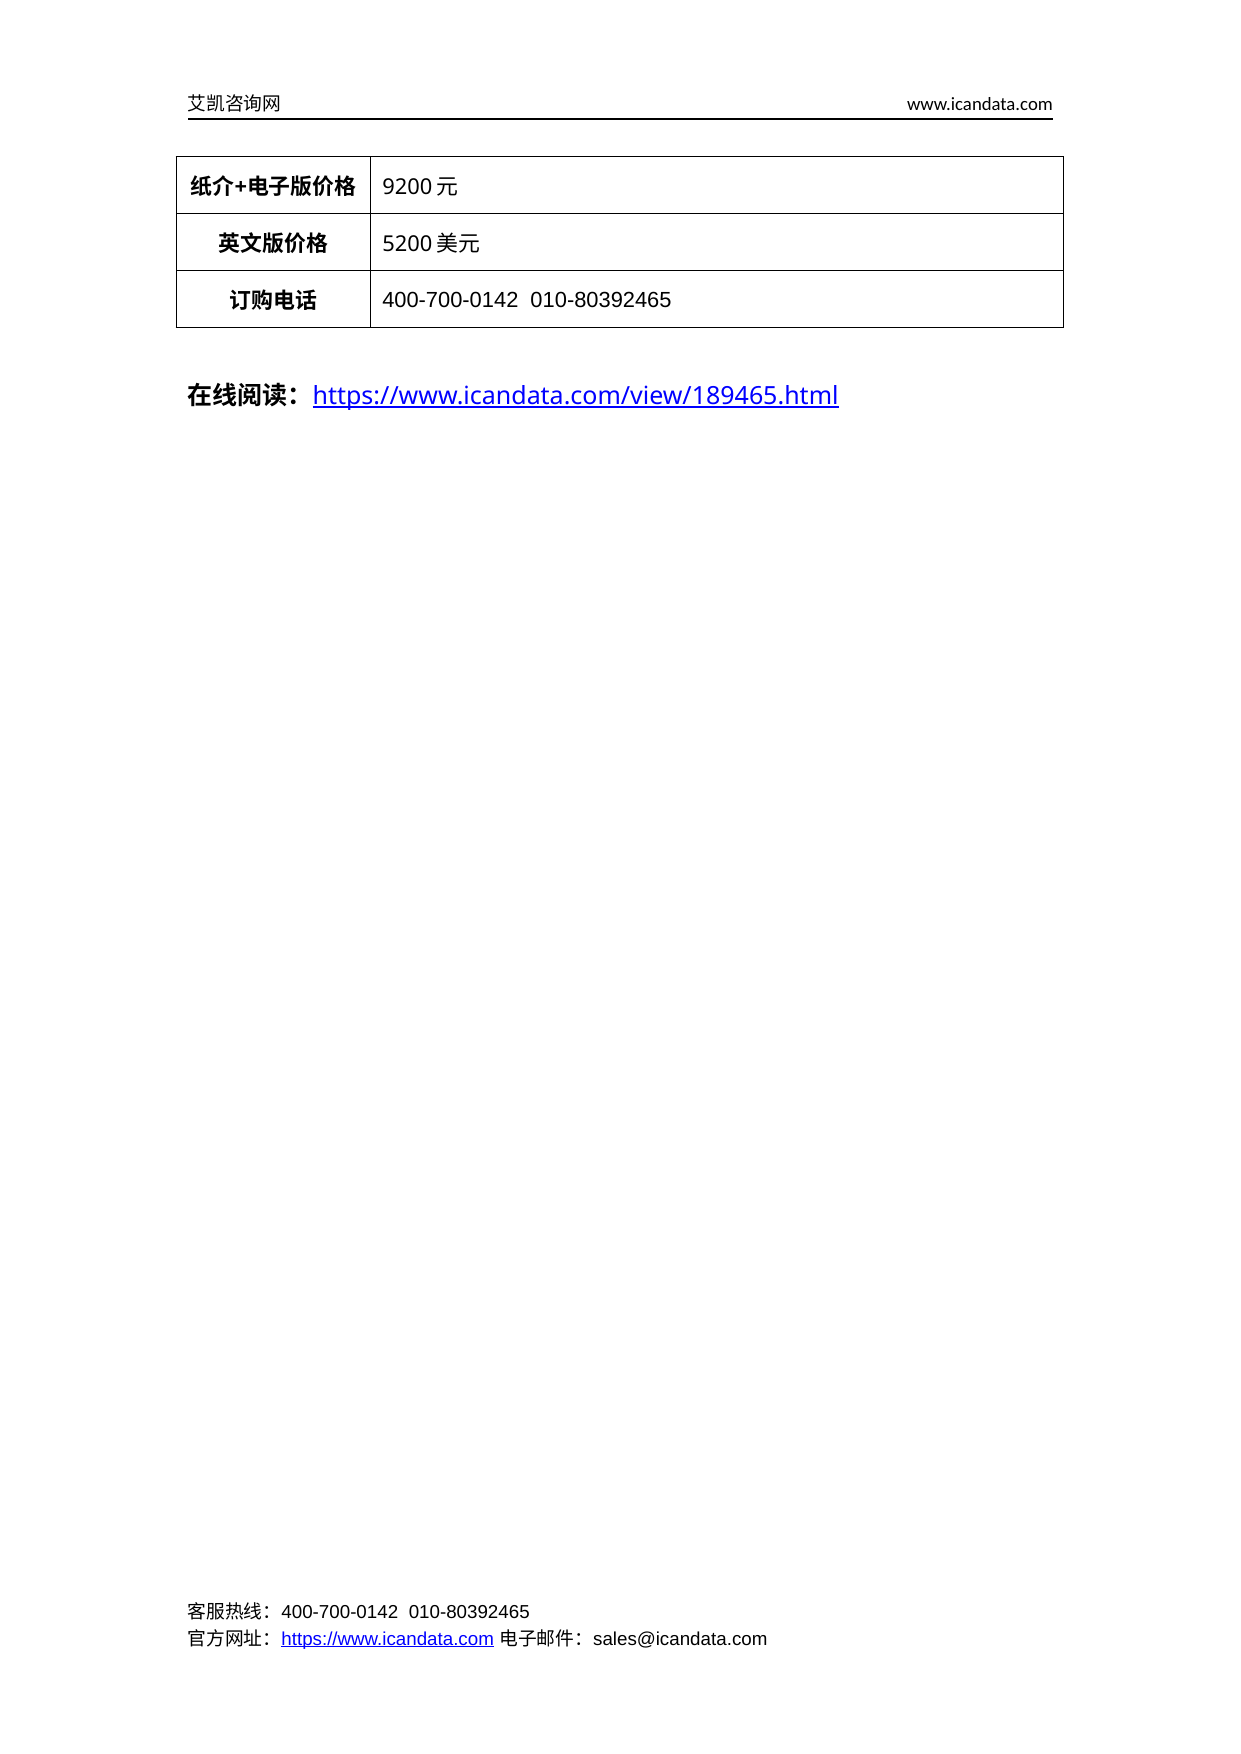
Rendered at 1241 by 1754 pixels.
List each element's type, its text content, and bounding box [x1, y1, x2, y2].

table_cell 纸介+电子版价格 [177, 157, 370, 213]
table_cell 英文版价格 [177, 214, 370, 270]
table_cell 订购电话 [177, 271, 370, 327]
table_cell 400-700-0142 010-80392465 [371, 271, 1063, 327]
table_cell 5200美元 [371, 214, 1063, 270]
text 在线阅读：https://www.icandata.com/view/189465.html [187, 361, 1053, 426]
table_cell 9200元 [371, 157, 1063, 213]
